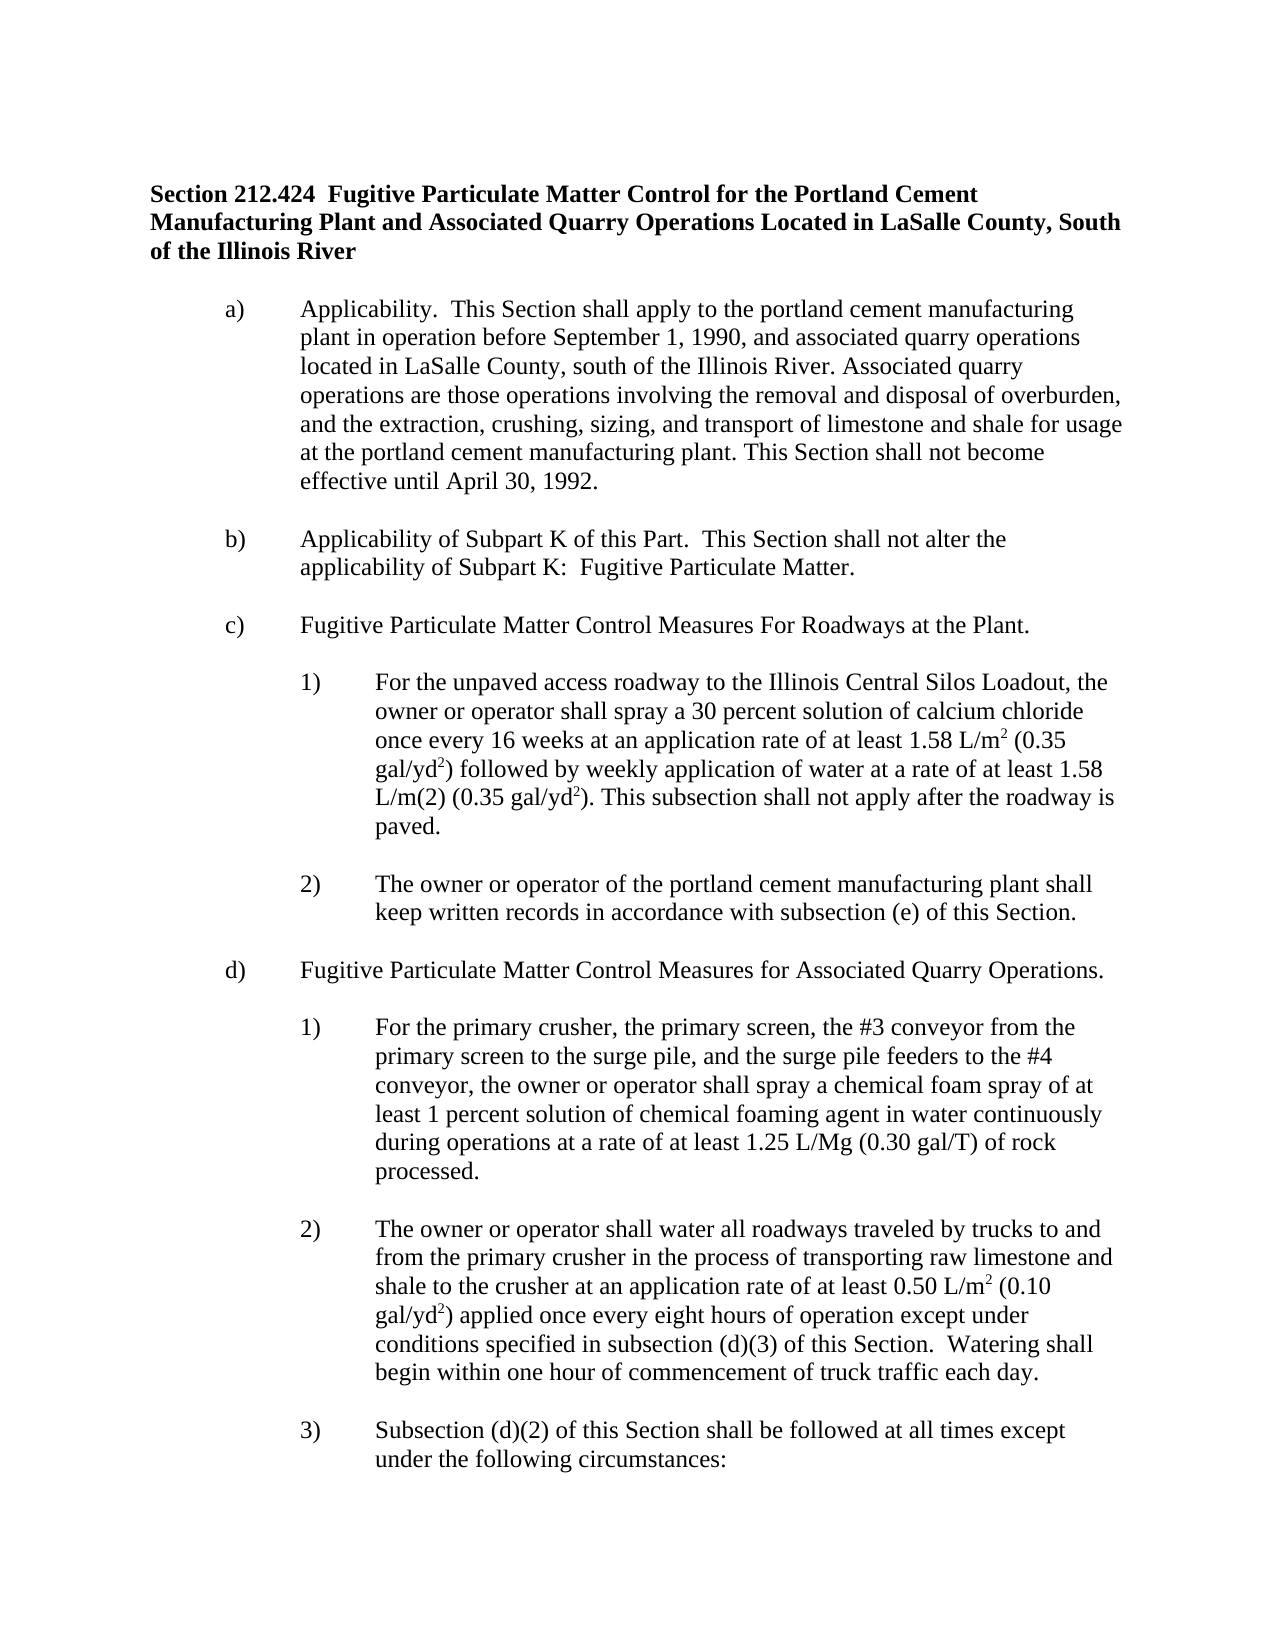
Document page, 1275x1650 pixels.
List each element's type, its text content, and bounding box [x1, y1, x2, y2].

text Section 212.424 Fugitive Particulate Matter Control for the Portland Cement Manufacturing Plant and Associated Quarry Operations Located in LaSalle County, South of the Illinois River [150, 179, 1125, 265]
text c) Fugitive Particulate Matter Control Measures For Roadways at the Plant. [225, 610, 1125, 639]
text 2) The owner or operator shall water all roadways traveled by trucks to and from the primary crusher in the process of transporting raw limestone and shale to the crusher at an application rate of at least 0.50 L/m2 (0.10 gal/yd2) applied once every eight hours of operation except under conditions specified in subsection (d)(3) of this Section. Watering shall begin within one hour of commencement of truck traffic each day. [300, 1214, 1125, 1386]
text d) Fugitive Particulate Matter Control Measures for Associated Quarry Operations. [225, 955, 1125, 984]
text b) Applicability of Subpart K of this Part. This Section shall not alter the applicability of Subpart K: Fugitive Particulate Matter. [225, 524, 1125, 581]
text 1) For the unpaved access roadway to the Illinois Central Silos Loadout, the owner or operator shall spray a 30 percent solution of calcium chloride once every 16 weeks at an application rate of at least 1.58 L/m2 (0.35 gal/yd2) followed by weekly application of water at a rate of at least 1.58 L/m(2) (0.35 gal/yd2). This subsection shall not apply after the roadway is paved. [300, 667, 1125, 840]
text 1) For the primary crusher, the primary screen, the #3 conveyor from the primary screen to the surge pile, and the surge pile feeders to the #4 conveyor, the owner or operator shall spray a chemical foam spray of at least 1 percent solution of chemical foaming agent in water continuously during operations at a rate of at least 1.25 L/Mg (0.30 gal/T) of rock processed. [300, 1012, 1125, 1185]
text a) Applicability. This Section shall apply to the portland cement manufacturing plant in operation before September 1, 1990, and associated quarry operations located in LaSalle County, south of the Illinois River. Associated quarry operations are those operations involving the removal and disposal of overburden, and the extraction, crushing, sizing, and transport of limestone and shale for usage at the portland cement manufacturing plant. This Section shall not become effective until April 30, 1992. [225, 294, 1125, 495]
text 2) The owner or operator of the portland cement manufacturing plant shall keep written records in accordance with subsection (e) of this Section. [300, 869, 1125, 926]
text 3) Subsection (d)(2) of this Section shall be followed at all times except under the following circumstances: [300, 1415, 1125, 1472]
